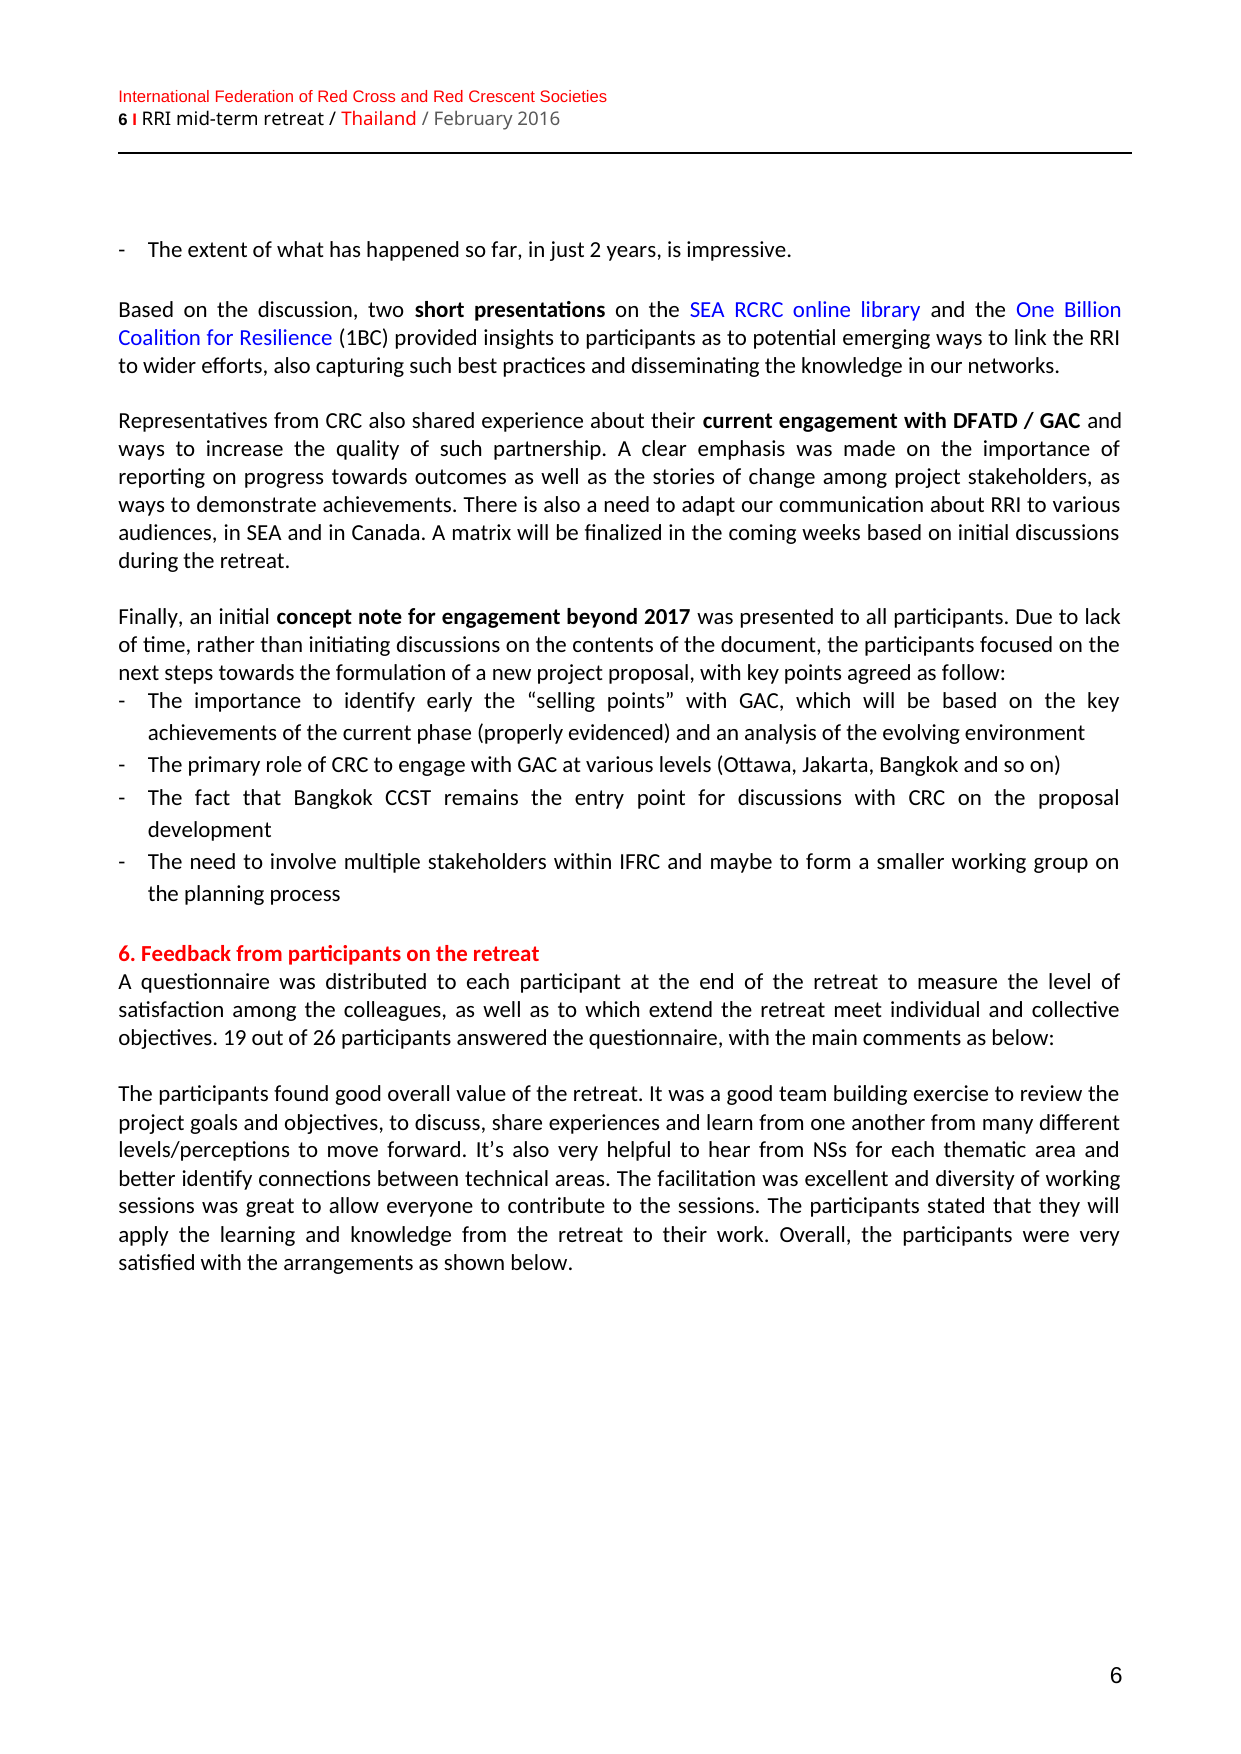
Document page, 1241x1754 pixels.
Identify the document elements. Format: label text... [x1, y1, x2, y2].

text The participants found good overall value of the retreat. It was a good team building exercise to review the project goals and objectives, to discuss, share experiences and learn from one another from many different levels/perceptions to move forward. It’s also very helpful to hear from NSs for each thematic area and better identify connections between technical areas. The facilitation was excellent and diversity of working sessions was great to allow everyone to contribute to the sessions. The participants stated that they will apply the learning and knowledge from the retreat to their work. Overall, the participants were very satisfied with the arrangements as shown below. [118, 1079, 1122, 1276]
text Finally, an initial concept note for engagement beyond 2017 was presented to all participants. Due to lack of time, rather than initiating discussions on the contents of the document, the participants focused on the next steps towards the formulation of a new project proposal, with key points agreed as follow: [118, 602, 1122, 686]
list The fact that Bangkok CCST remains the entry point for discussions with CRC on the proposal development [118, 783, 1122, 843]
list The primary role of CRC to engage with GAC at various levels (Ottawa, Jakarta, Bangkok and so on) [118, 751, 1122, 778]
list The extent of what has happened so far, in just 2 years, is impressive. [118, 235, 1122, 263]
list The importance to identify early the “selling points” with GAC, which will be based on the key achievements of the current phase (properly evidenced) and an analysis of the evolving environment [118, 686, 1122, 746]
text Representatives from CRC also shared experience about their current engagement with DFATD / GAC and ways to increase the quality of such partnership. A clear emphasis was made on the importance of reporting on progress towards outcomes as well as the stories of change among project stakeholders, as ways to demonstrate achievements. There is also a need to adapt our communication about RRI to various audiences, in SEA and in Canada. A matrix will be finalized in the coming weeks based on initial discussions during the retreat. [118, 406, 1122, 574]
text A questionnaire was distributed to each participant at the end of the retreat to measure the level of satisfaction among the colleagues, as well as to which extend the retreat meet individual and collective objectives. 19 out of 26 participants answered the questionnaire, with the main comments as below: [118, 967, 1122, 1052]
text 6. Feedback from participants on the retreat [118, 939, 1122, 967]
text Based on the discussion, two short presentations on the SEA RCRC online library and the One Billion Coalition for Resilience (1BC) provided insights to participants as to potential emerging ways to link the RRI to wider efforts, also capturing such best practices and disseminating the knowledge in our networks. [118, 296, 1122, 379]
list The need to involve multiple stakeholders within IFRC and maybe to form a smaller working group on the planning process [118, 847, 1122, 907]
